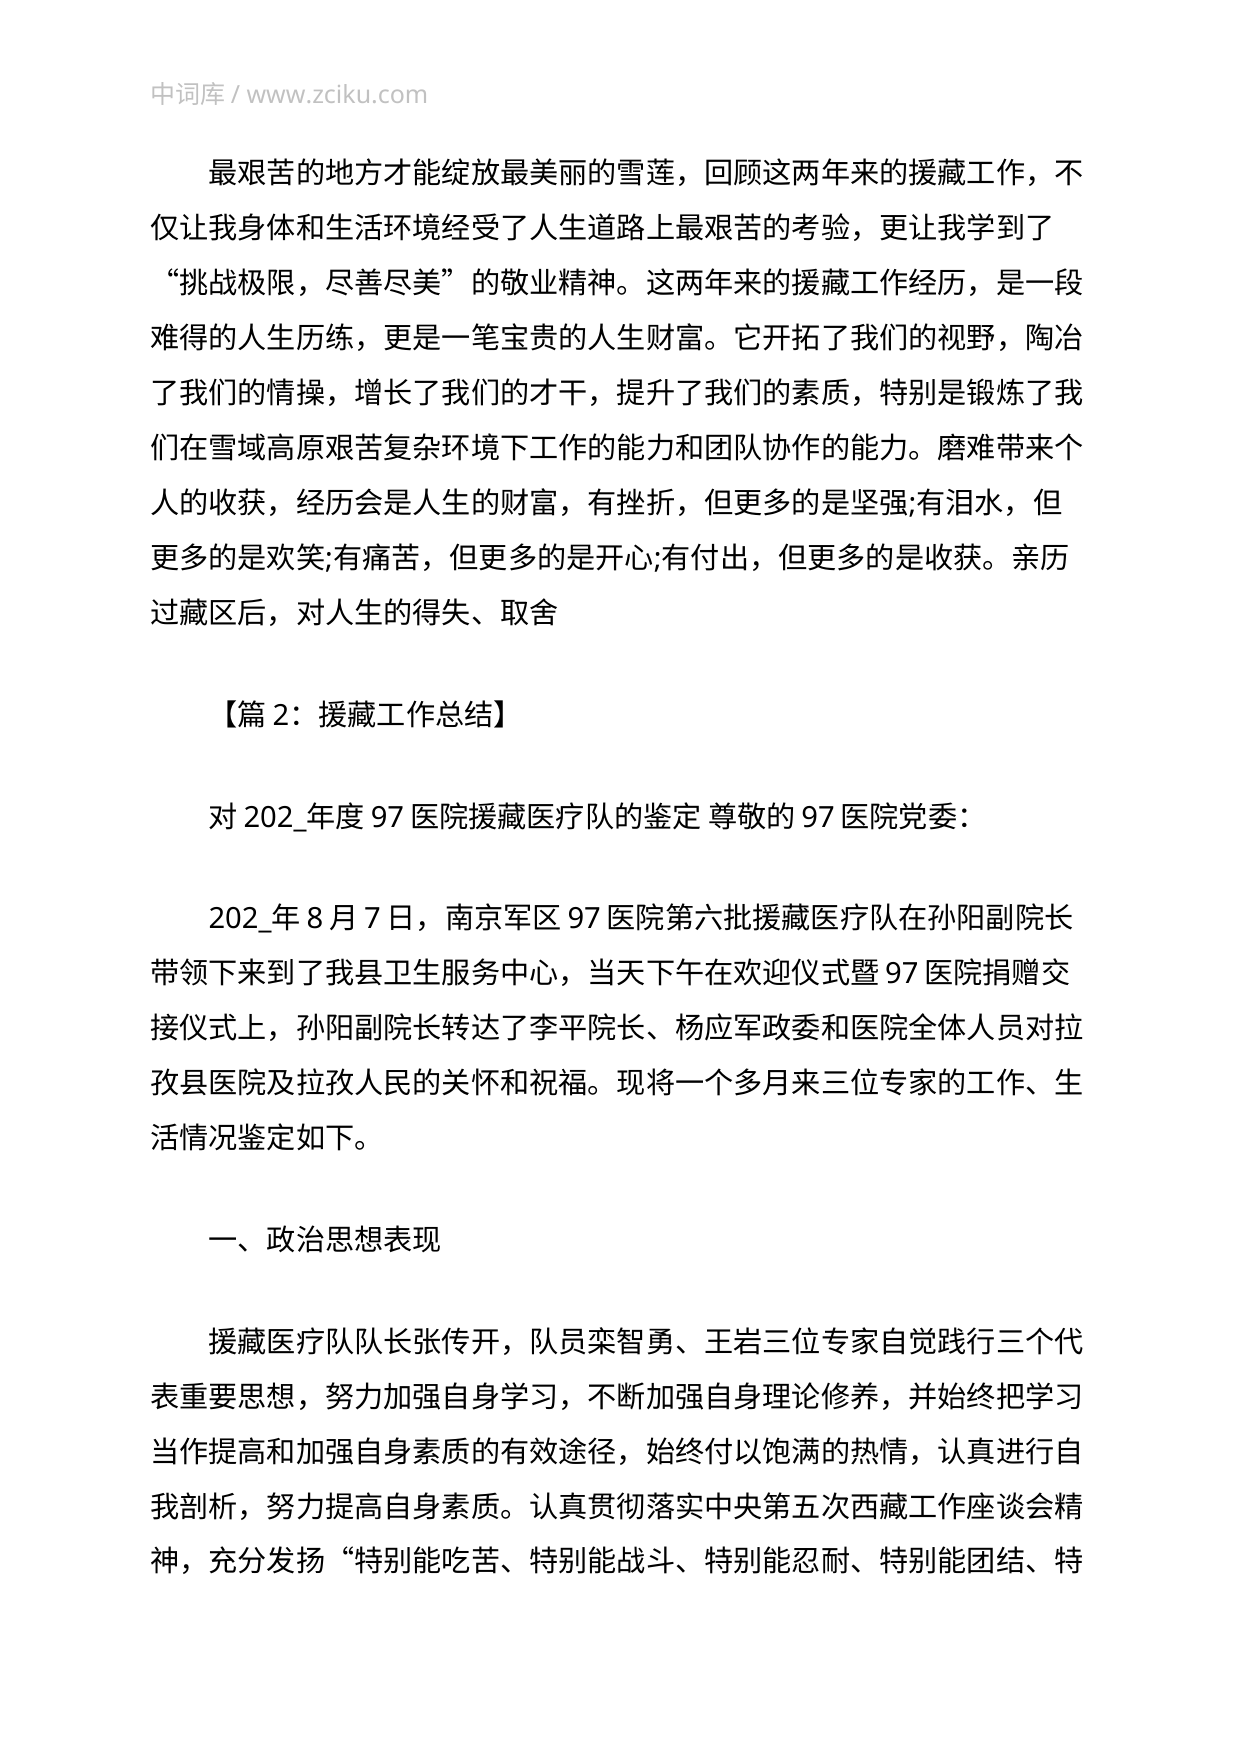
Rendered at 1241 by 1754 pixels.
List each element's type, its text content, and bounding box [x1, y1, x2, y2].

text 最艰苦的地方才能绽放最美丽的雪莲，回顾这两年来的援藏工作，不仅让我身体和生活环境经受了人生道路上最艰苦的考验，更让我学到了“挑战极限，尽善尽美”的敬业精神。这两年来的援藏工作经历，是一段难得的人生历练，更是一笔宝贵的人生财富。它开拓了我们的视野，陶冶了我们的情操，增长了我们的才干，提升了我们的素质，特别是锻炼了我们在雪域高原艰苦复杂环境下工作的能力和团队协作的能力。磨难带来个人的收获，经历会是人生的财富，有挫折，但更多的是坚强;有泪水，但更多的是欢笑;有痛苦，但更多的是开心;有付出，但更多的是收获。亲历过藏区后，对人生的得失、取舍 [150, 150, 1090, 632]
text 【篇2：援藏工作总结】 [150, 691, 1090, 733]
text 202_年8月7日，南京军区97医院第六批援藏医疗队在孙阳副院长带领下来到了我县卫生服务中心，当天下午在欢迎仪式暨97医院捐赠交接仪式上，孙阳副院长转达了李平院长、杨应军政委和医院全体人员对拉孜县医院及拉孜人民的关怀和祝福。现将一个多月来三位专家的工作、生活情况鉴定如下。 [150, 895, 1090, 1157]
text 一、政治思想表现 [150, 1217, 1090, 1259]
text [150, 1318, 1090, 1580]
text 对202_年度97医院援藏医疗队的鉴定 尊敬的97医院党委： [150, 793, 1090, 836]
